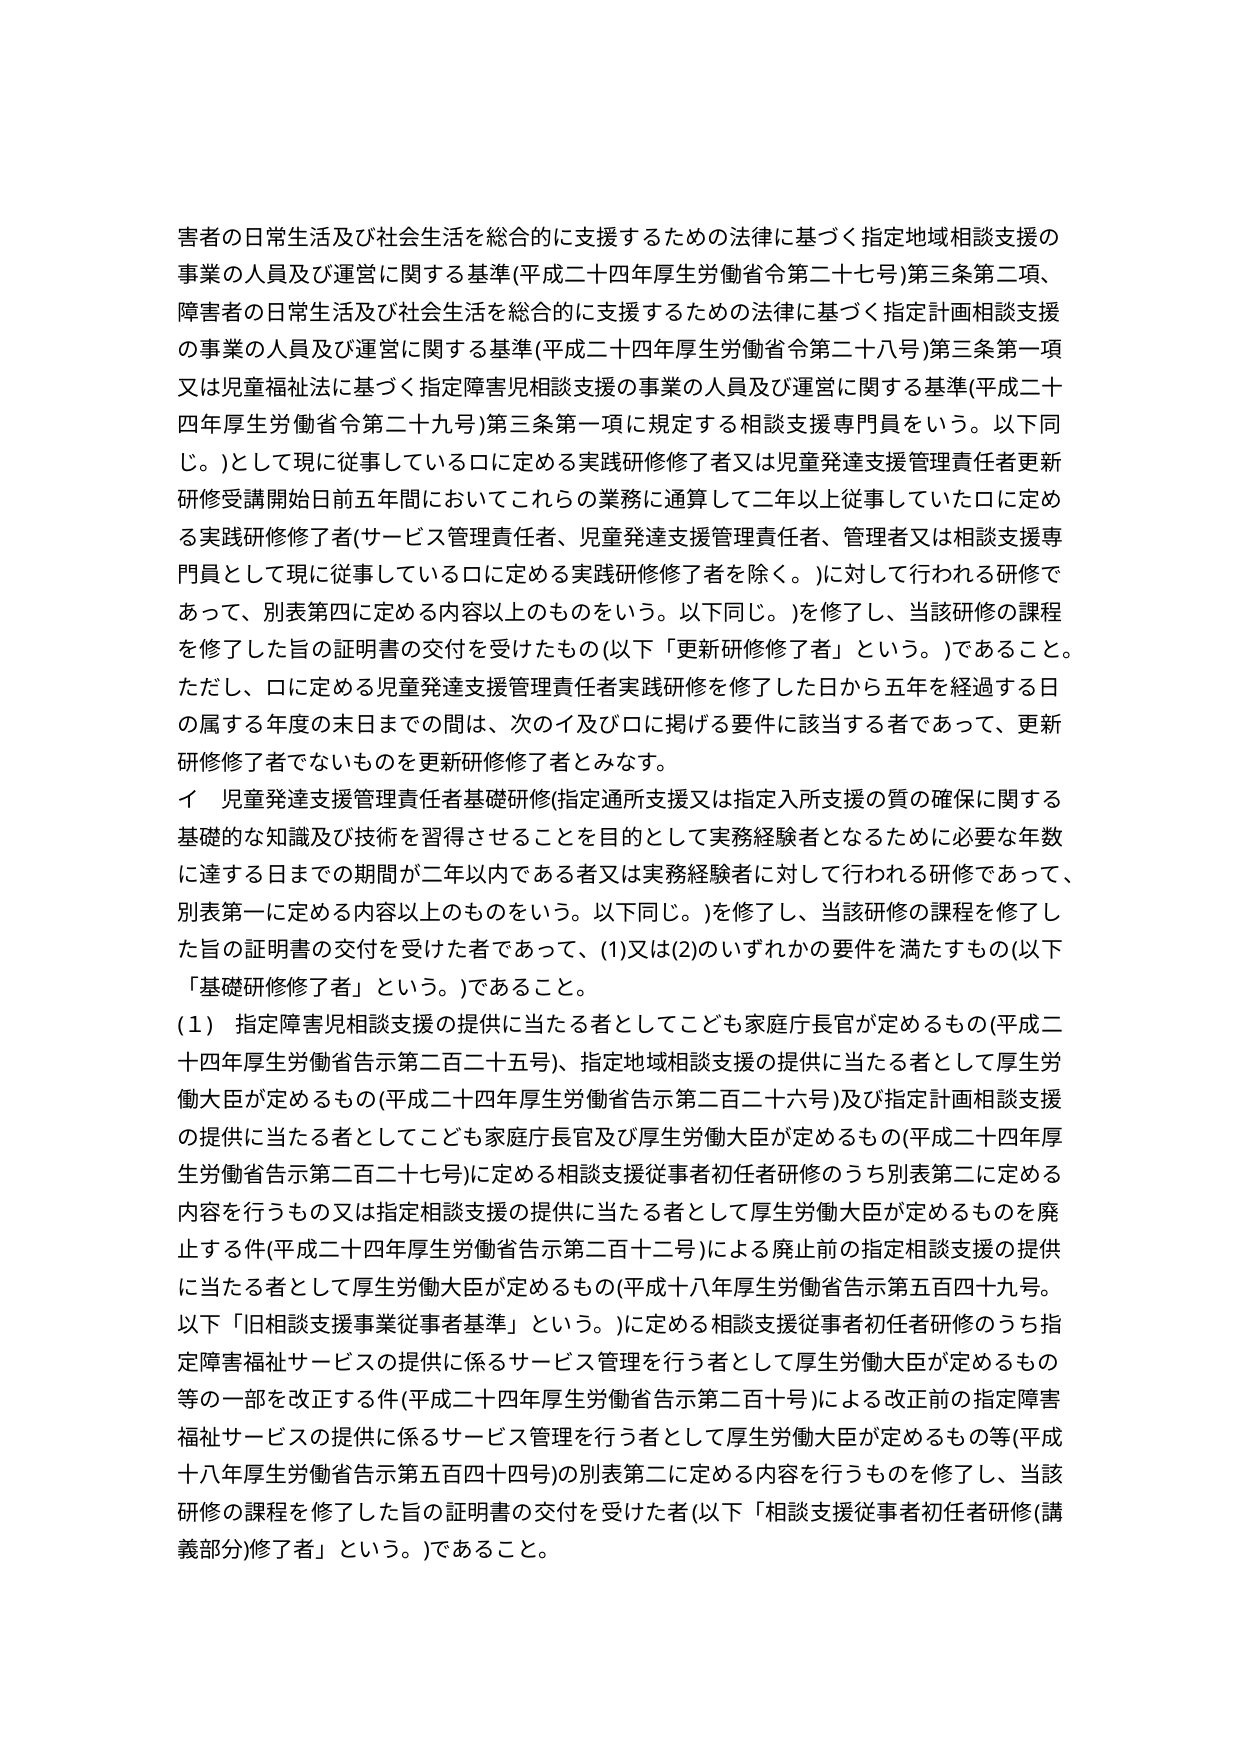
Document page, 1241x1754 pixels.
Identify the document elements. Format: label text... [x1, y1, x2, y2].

text イ 児童発達支援管理責任者基礎研修(指定通所支援又は指定入所支援の質の確保に関する基礎的な知識及び技術を習得させることを目的として実務経験者となるために必要な年数に達する日までの期間が二年以内である者又は実務経験者に対して行われる研修であって、別表第一に定める内容以上のものをいう。以下同じ。)を修了し、当該研修の課程を修了した旨の証明書の交付を受けた者であって、(1)又は(2)のいずれかの要件を満たすもの(以下「基礎研修修了者」という。)であること。 [177, 779, 1063, 1004]
text (１) 指定障害児相談支援の提供に当たる者としてこども家庭庁長官が定めるもの(平成二十四年厚生労働省告示第二百二十五号)、指定地域相談支援の提供に当たる者として厚生労働大臣が定めるもの(平成二十四年厚生労働省告示第二百二十六号)及び指定計画相談支援の提供に当たる者としてこども家庭庁長官及び厚生労働大臣が定めるもの(平成二十四年厚生労働省告示第二百二十七号)に定める相談支援従事者初任者研修のうち別表第二に定める内容を行うもの又は指定相談支援の提供に当たる者として厚生労働大臣が定めるものを廃止する件(平成二十四年厚生労働省告示第二百十二号)による廃止前の指定相談支援の提供に当たる者として厚生労働大臣が定めるもの(平成十八年厚生労働省告示第五百四十九号。以下「旧相談支援事業従事者基準」という。)に定める相談支援従事者初任者研修のうち指定障害福祉サービスの提供に係るサービス管理を行う者として厚生労働大臣が定めるもの等の一部を改正する件(平成二十四年厚生労働省告示第二百十号)による改正前の指定障害福祉サービスの提供に係るサービス管理を行う者として厚生労働大臣が定めるもの等(平成十八年厚生労働省告示第五百四十四号)の別表第二に定める内容を行うものを修了し、当該研修の課程を修了した旨の証明書の交付を受けた者(以下「相談支援従事者初任者研修(講義部分)修了者」という。)であること。 [177, 1004, 1063, 1567]
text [177, 217, 1063, 779]
